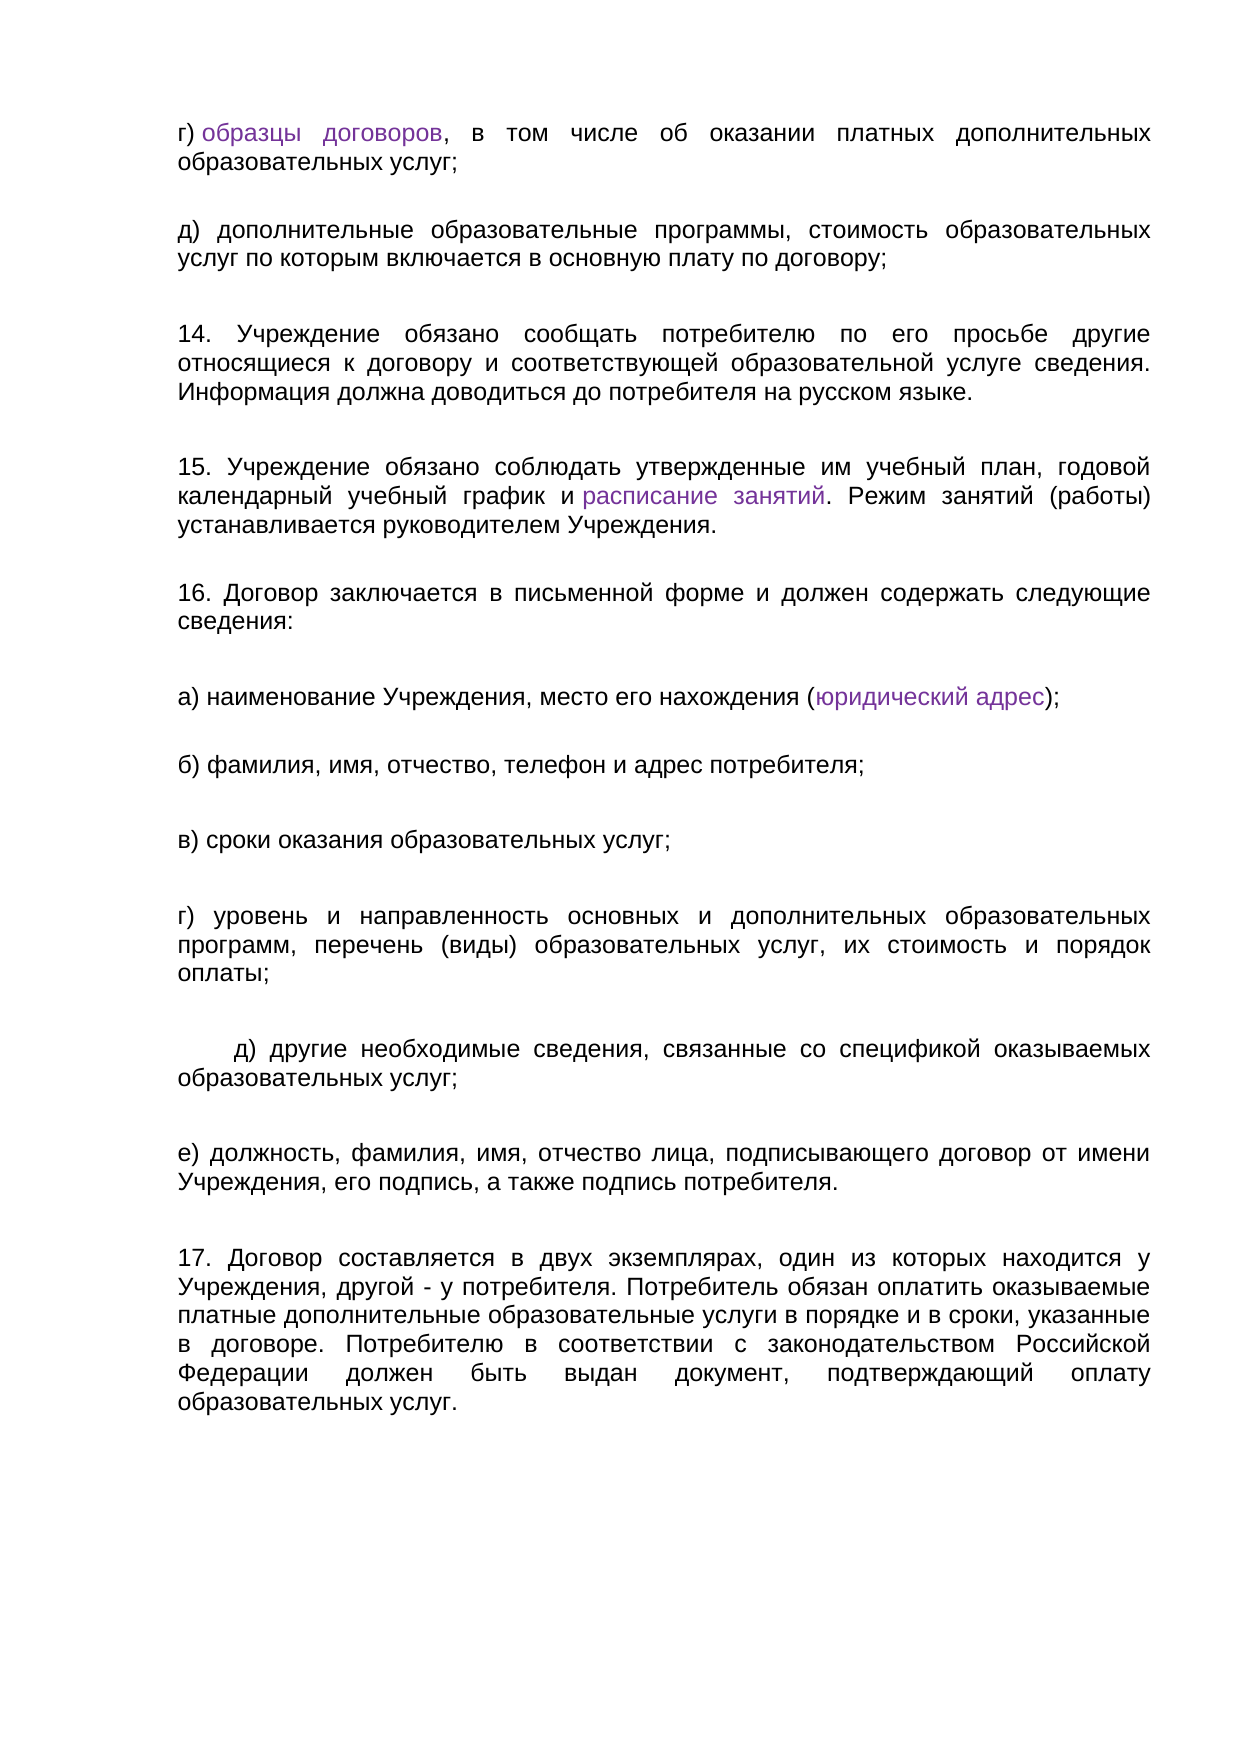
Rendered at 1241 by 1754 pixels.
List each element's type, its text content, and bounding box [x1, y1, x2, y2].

text д) дополнительные образовательные программы, стоимость образовательных услуг по которым включается в основную плату по договору; [177, 215, 1152, 272]
text а) наименование Учреждения, место его нахождения (юридический адрес); [177, 682, 1152, 711]
text д) другие необходимые сведения, связанные со спецификой оказываемых образовательных услуг; [177, 1034, 1152, 1092]
text г) образцы договоров, в том числе об оказании платных дополнительных образовательных услуг; [177, 118, 1152, 176]
text г) уровень и направленность основных и дополнительных образовательных программ, перечень (виды) образовательных услуг, их стоимость и порядок оплаты; [177, 901, 1152, 987]
text 15. Учреждение обязано соблюдать утвержденные им учебный план, годовой календарный учебный график и расписание занятий. Режим занятий (работы) устанавливается руководителем Учреждения. [177, 452, 1152, 538]
text 14. Учреждение обязано сообщать потребителю по его просьбе другие относящиеся к договору и соответствующей образовательной услуге сведения. Информация должна доводиться до потребителя на русском языке. [177, 319, 1152, 405]
text в) сроки оказания образовательных услуг; [177, 825, 1152, 854]
text 17. Договор составляется в двух экземплярах, один из которых находится у Учреждения, другой - у потребителя. Потребитель обязан оплатить оказываемые платные дополнительные образовательные услуги в порядке и в сроки, указанные в договоре. Потребителю в соответствии с законодательством Российской Федерации должен быть выдан документ, подтверждающий оплату образовательных услуг. [177, 1243, 1152, 1415]
text 16. Договор заключается в письменной форме и должен содержать следующие сведения: [177, 577, 1152, 635]
text б) фамилия, имя, отчество, телефон и адрес потребителя; [177, 750, 1152, 778]
text е) должность, фамилия, имя, отчество лица, подписывающего договор от имени Учреждения, его подпись, а также подпись потребителя. [177, 1138, 1152, 1196]
